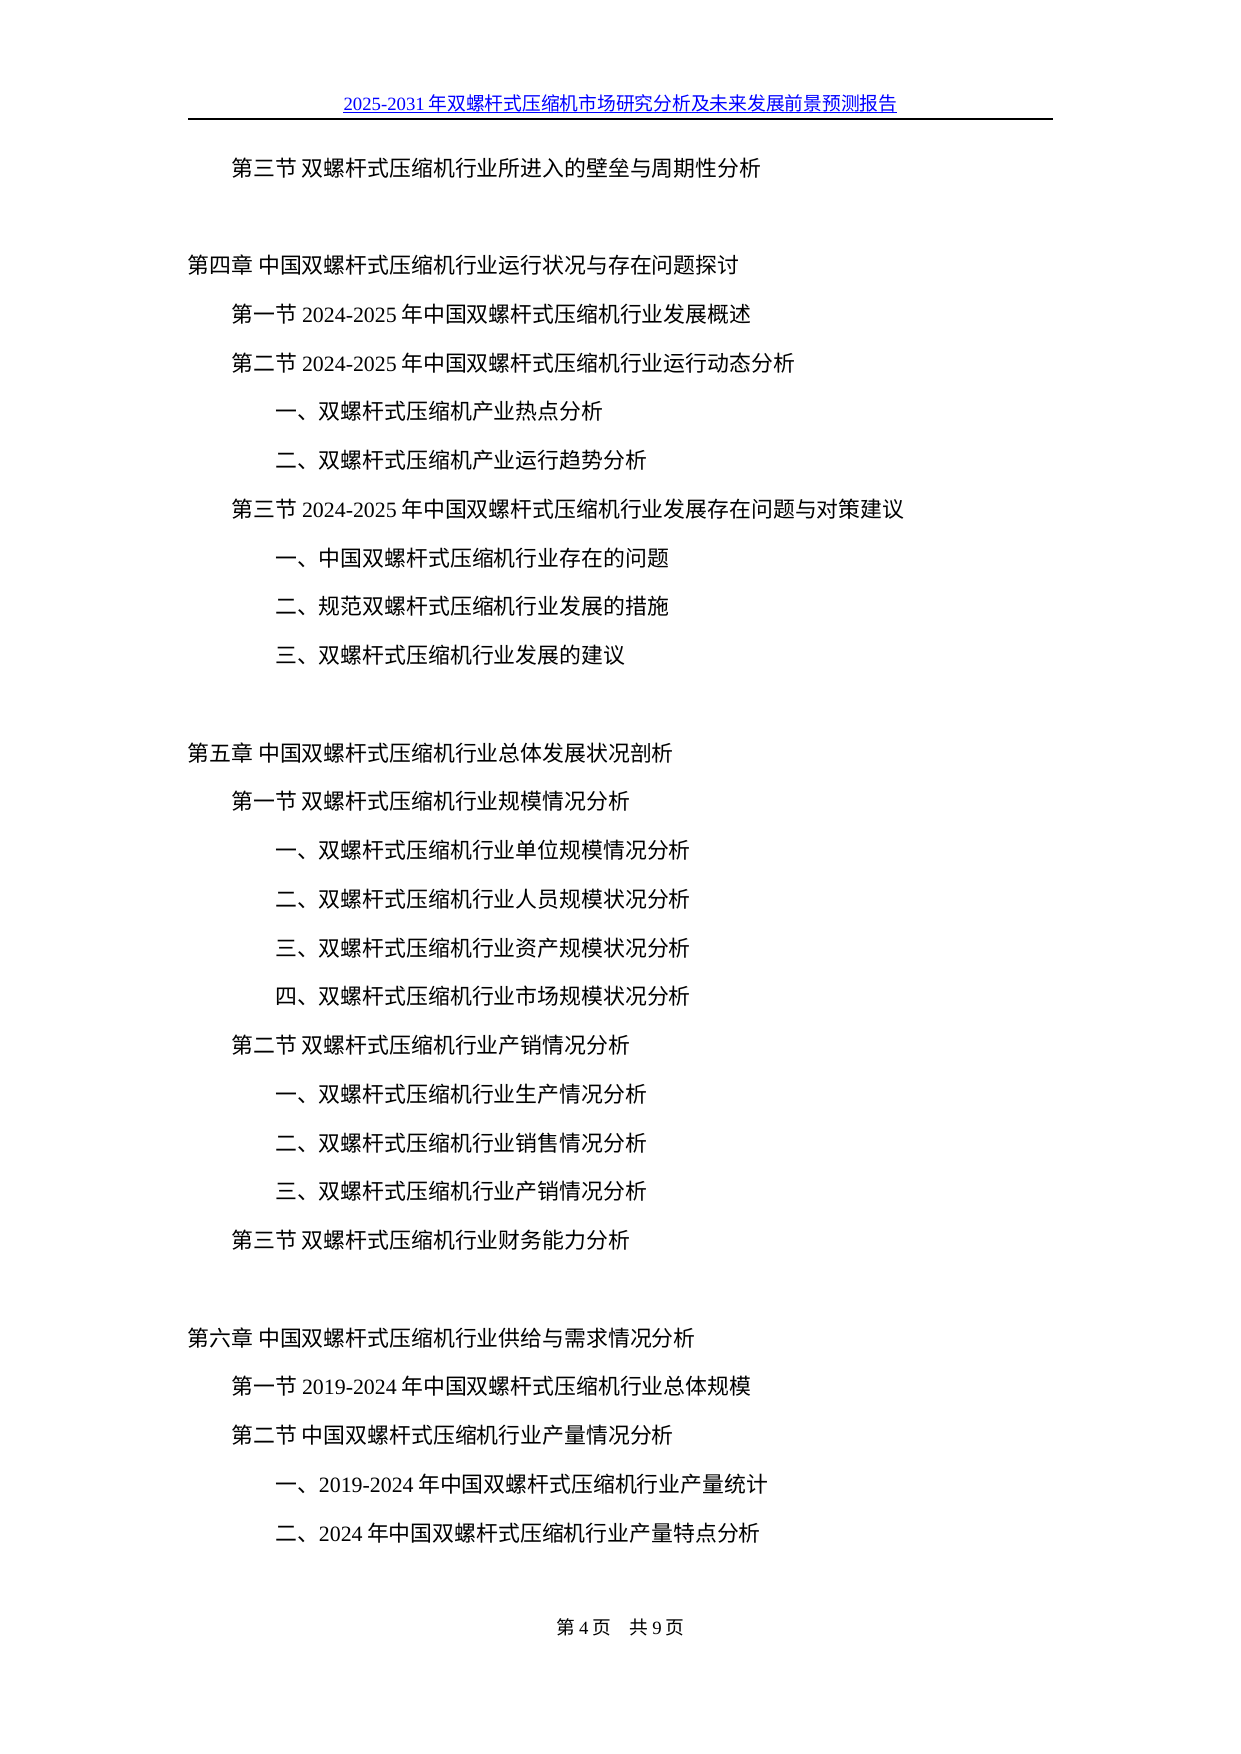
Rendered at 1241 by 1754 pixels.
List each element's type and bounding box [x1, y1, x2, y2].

text [187, 150, 1053, 1548]
